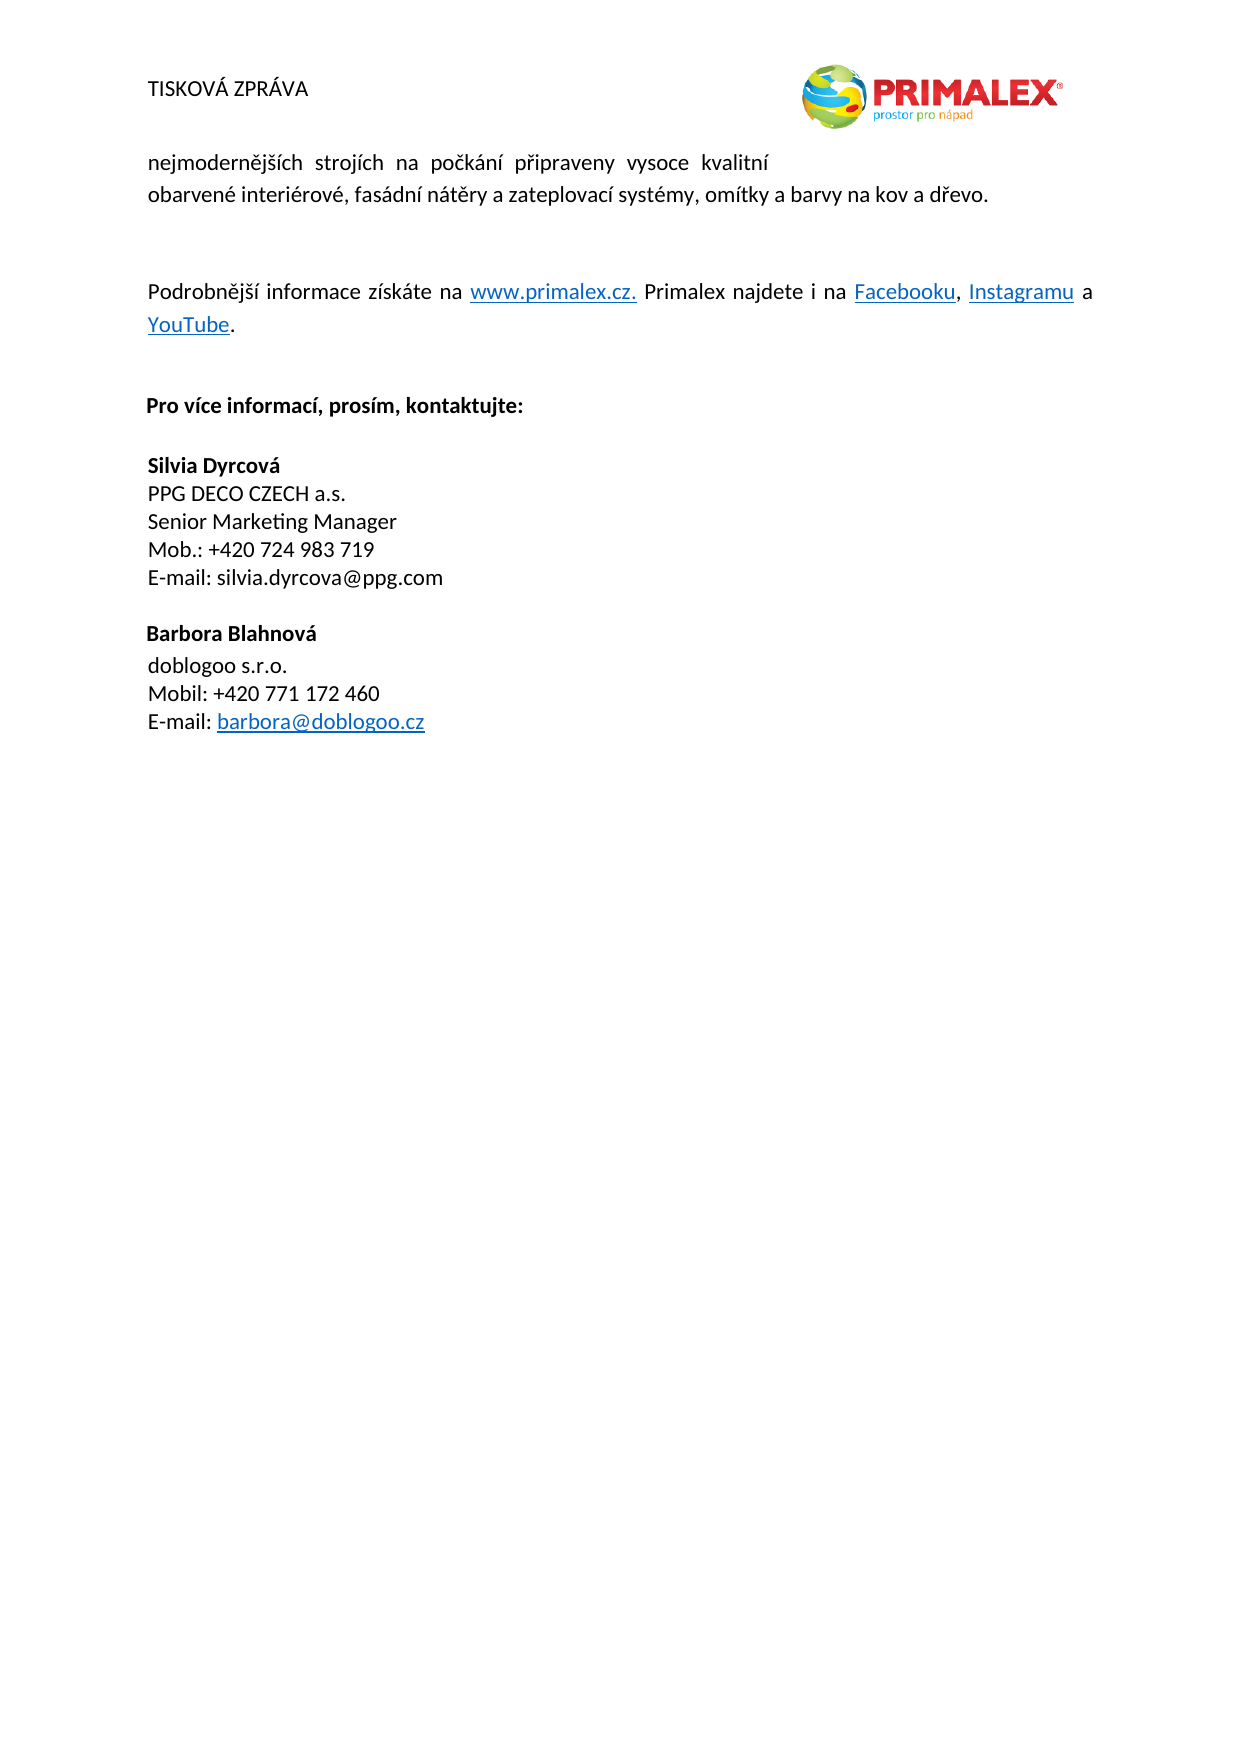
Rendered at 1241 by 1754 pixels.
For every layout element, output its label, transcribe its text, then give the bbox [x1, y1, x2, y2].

text Pro více informací, prosím, kontaktujte: [146, 391, 1093, 419]
text Barbora Blahnová [146, 619, 1093, 647]
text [148, 148, 1093, 208]
text Senior Marketing Manager [148, 507, 1093, 535]
text Mob.: +420 724 983 719 [148, 535, 1093, 563]
text Podrobnější informace získáte na www.primalex.cz. Primalex najdete i na Facebooku, Instagramu a YouTube. [148, 277, 1093, 338]
text doblogoo s.r.o. [148, 651, 1093, 679]
text E-mail: barbora@doblogoo.cz [148, 707, 1093, 735]
text E-mail: silvia.dyrcova@ppg.com [148, 563, 1093, 591]
picture [786, 43, 1083, 165]
text Mobil: +420 771 172 460 [148, 679, 1093, 707]
text Silvia Dyrcová PPG DECO CZECH a.s. [148, 451, 1093, 507]
